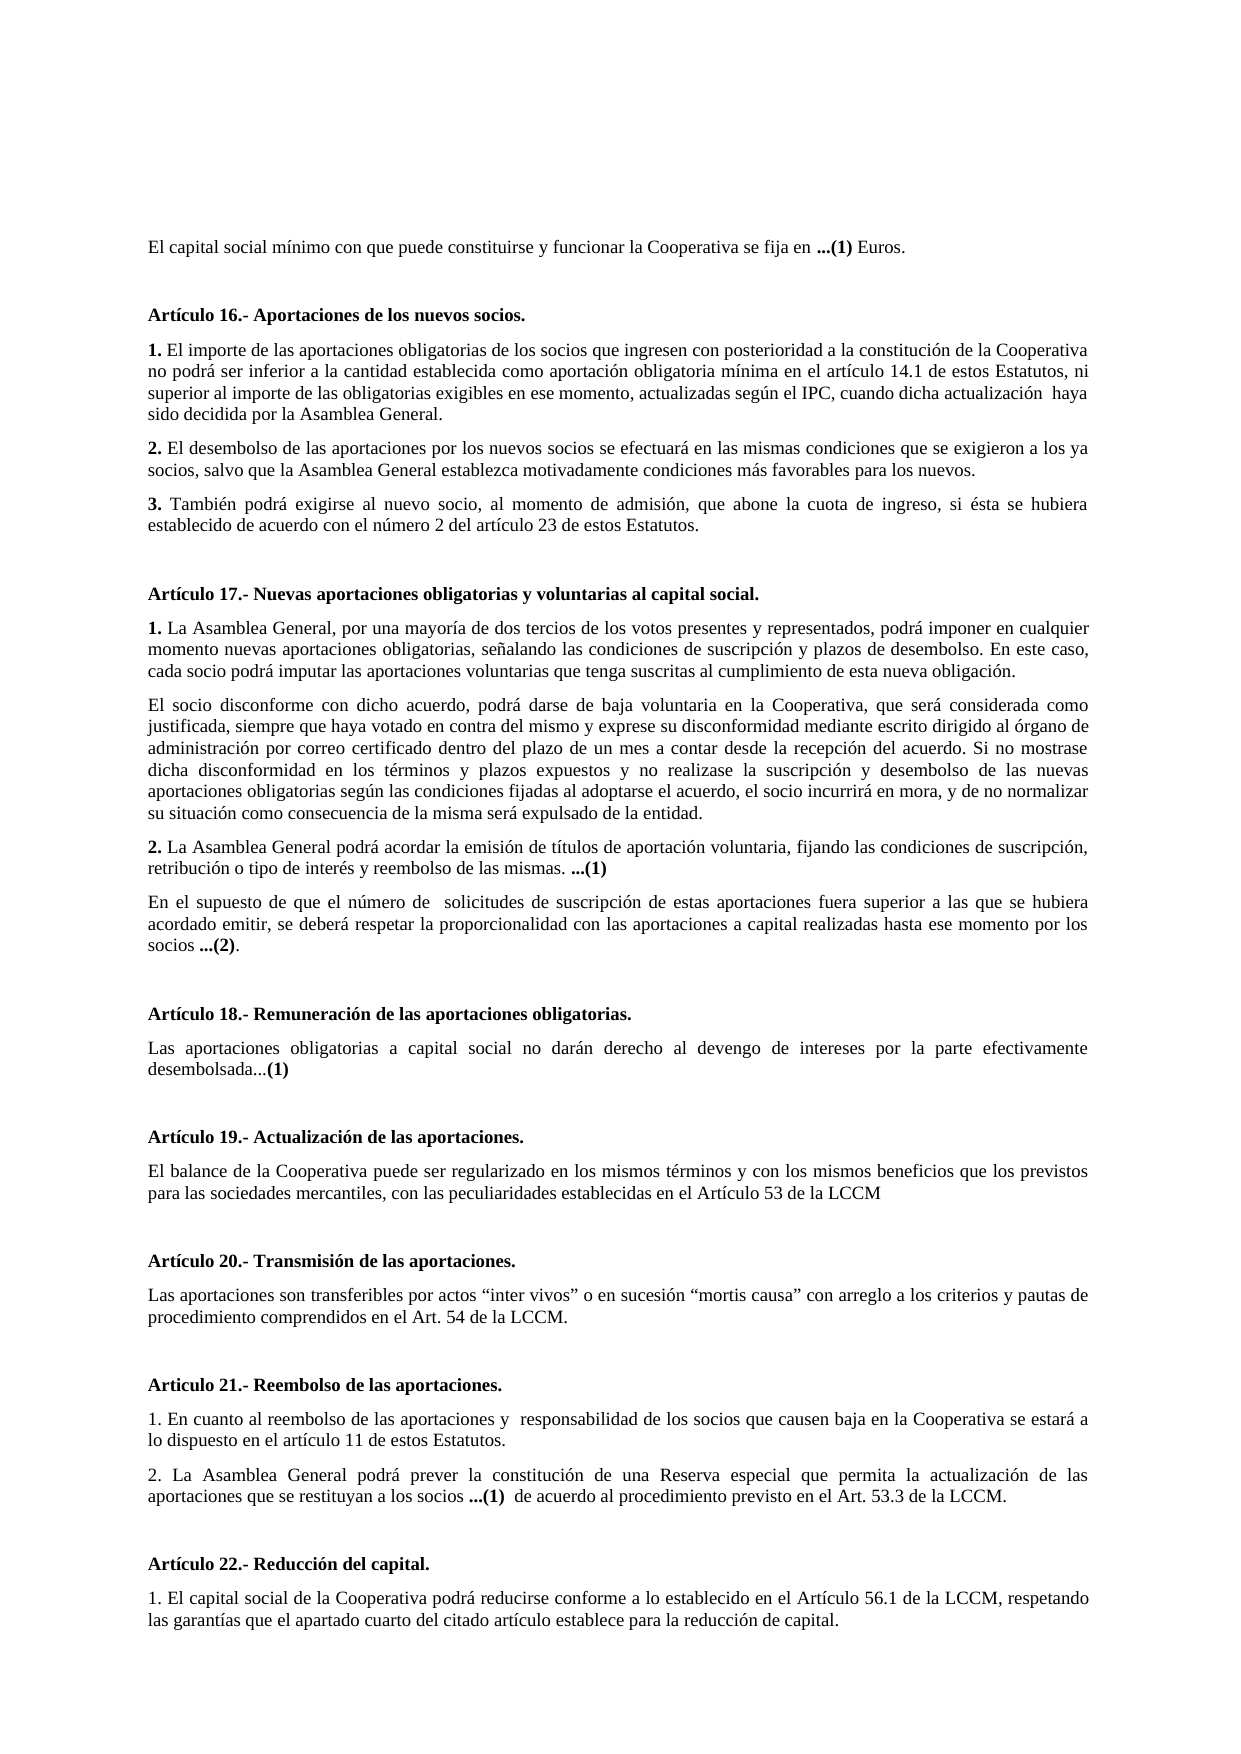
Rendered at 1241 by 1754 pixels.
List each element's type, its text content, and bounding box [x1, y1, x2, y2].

text Artículo 22.- Reducción del capital. [148, 1553, 1090, 1575]
text Articulo 21.- Reembolso de las aportaciones. [148, 1374, 1090, 1395]
text 1. La Asamblea General, por una mayoría de dos tercios de los votos presentes y representados, podrá imponer en cualquier momento nuevas aportaciones obligatorias, señalando las condiciones de suscripción y plazos de desembolso. En este caso, cada socio podrá imputar las aportaciones voluntarias que tenga suscritas al cumplimiento de esta nueva obligación. [148, 617, 1090, 681]
text Artículo 18.- Remuneración de las aportaciones obligatorias. [148, 1002, 1090, 1024]
text 1. El capital social de la Cooperativa podrá reducirse conforme a lo establecido en el Artículo 56.1 de la LCCM, respetando las garantías que el apartado cuarto del citado artículo establece para la reducción de capital. [148, 1587, 1090, 1630]
text Artículo 16.- Aportaciones de los nuevos socios. [148, 304, 1090, 326]
text 2. El desembolso de las aportaciones por los nuevos socios se efectuará en las mismas condiciones que se exigieron a los ya socios, salvo que la Asamblea General establezca motivadamente condiciones más favorables para los nuevos. [148, 437, 1090, 480]
text Las aportaciones obligatorias a capital social no darán derecho al devengo de intereses por la parte efectivamente desembolsada...(1) [148, 1037, 1090, 1080]
text Artículo 20.- Transmisión de las aportaciones. [148, 1250, 1090, 1272]
text 3. También podrá exigirse al nuevo socio, al momento de admisión, que abone la cuota de ingreso, si ésta se hubiera establecido de acuerdo con el número 2 del artículo 23 de estos Estatutos. [148, 493, 1090, 536]
text 2. La Asamblea General podrá prever la constitución de una Reserva especial que permita la actualización de las aportaciones que se restituyan a los socios ...(1) de acuerdo al procedimiento previsto en el Art. 53.3 de la LCCM. [148, 1463, 1090, 1507]
text Las aportaciones son transferibles por actos “inter vivos” o en sucesión “mortis causa” con arreglo a los criterios y pautas de procedimiento comprendidos en el Art. 54 de la LCCM. [148, 1284, 1090, 1327]
text 1. El importe de las aportaciones obligatorias de los socios que ingresen con posterioridad a la constitución de la Cooperativa no podrá ser inferior a la cantidad establecida como aportación obligatoria mínima en el artículo 14.1 de estos Estatutos, ni superior al importe de las obligatorias exigibles en ese momento, actualizadas según el IPC, cuando dicha actualización haya sido decidida por la Asamblea General. [148, 338, 1090, 425]
text En el supuesto de que el número de solicitudes de suscripción de estas aportaciones fuera superior a las que se hubiera acordado emitir, se deberá respetar la proporcionalidad con las aportaciones a capital realizadas hasta ese momento por los socios ...(2). [148, 891, 1090, 956]
text 2. La Asamblea General podrá acordar la emisión de títulos de aportación voluntaria, fijando las condiciones de suscripción, retribución o tipo de interés y reembolso de las mismas. ...(1) [148, 836, 1090, 879]
text Artículo 17.- Nuevas aportaciones obligatorias y voluntarias al capital social. [148, 582, 1090, 604]
text 1. En cuanto al reembolso de las aportaciones y responsabilidad de los socios que causen baja en la Cooperativa se estará a lo dispuesto en el artículo 11 de estos Estatutos. [148, 1408, 1090, 1451]
text Artículo 19.- Actualización de las aportaciones. [148, 1126, 1090, 1148]
text El balance de la Cooperativa puede ser regularizado en los mismos términos y con los mismos beneficios que los previstos para las sociedades mercantiles, con las peculiaridades establecidas en el Artículo 53 de la LCCM [148, 1160, 1090, 1203]
text El socio disconforme con dicho acuerdo, podrá darse de baja voluntaria en la Cooperativa, que será considerada como justificada, siempre que haya votado en contra del mismo y exprese su disconformidad mediante escrito dirigido al órgano de administración por correo certificado dentro del plazo de un mes a contar desde la recepción del acuerdo. Si no mostrase dicha disconformidad en los términos y plazos expuestos y no realizase la suscripción y desembolso de las nuevas aportaciones obligatorias según las condiciones fijadas al adoptarse el acuerdo, el socio incurrirá en mora, y de no normalizar su situación como consecuencia de la misma será expulsado de la entidad. [148, 694, 1090, 823]
text El capital social mínimo con que puede constituirse y funcionar la Cooperativa se fija en ...(1) Euros. [148, 236, 1090, 258]
